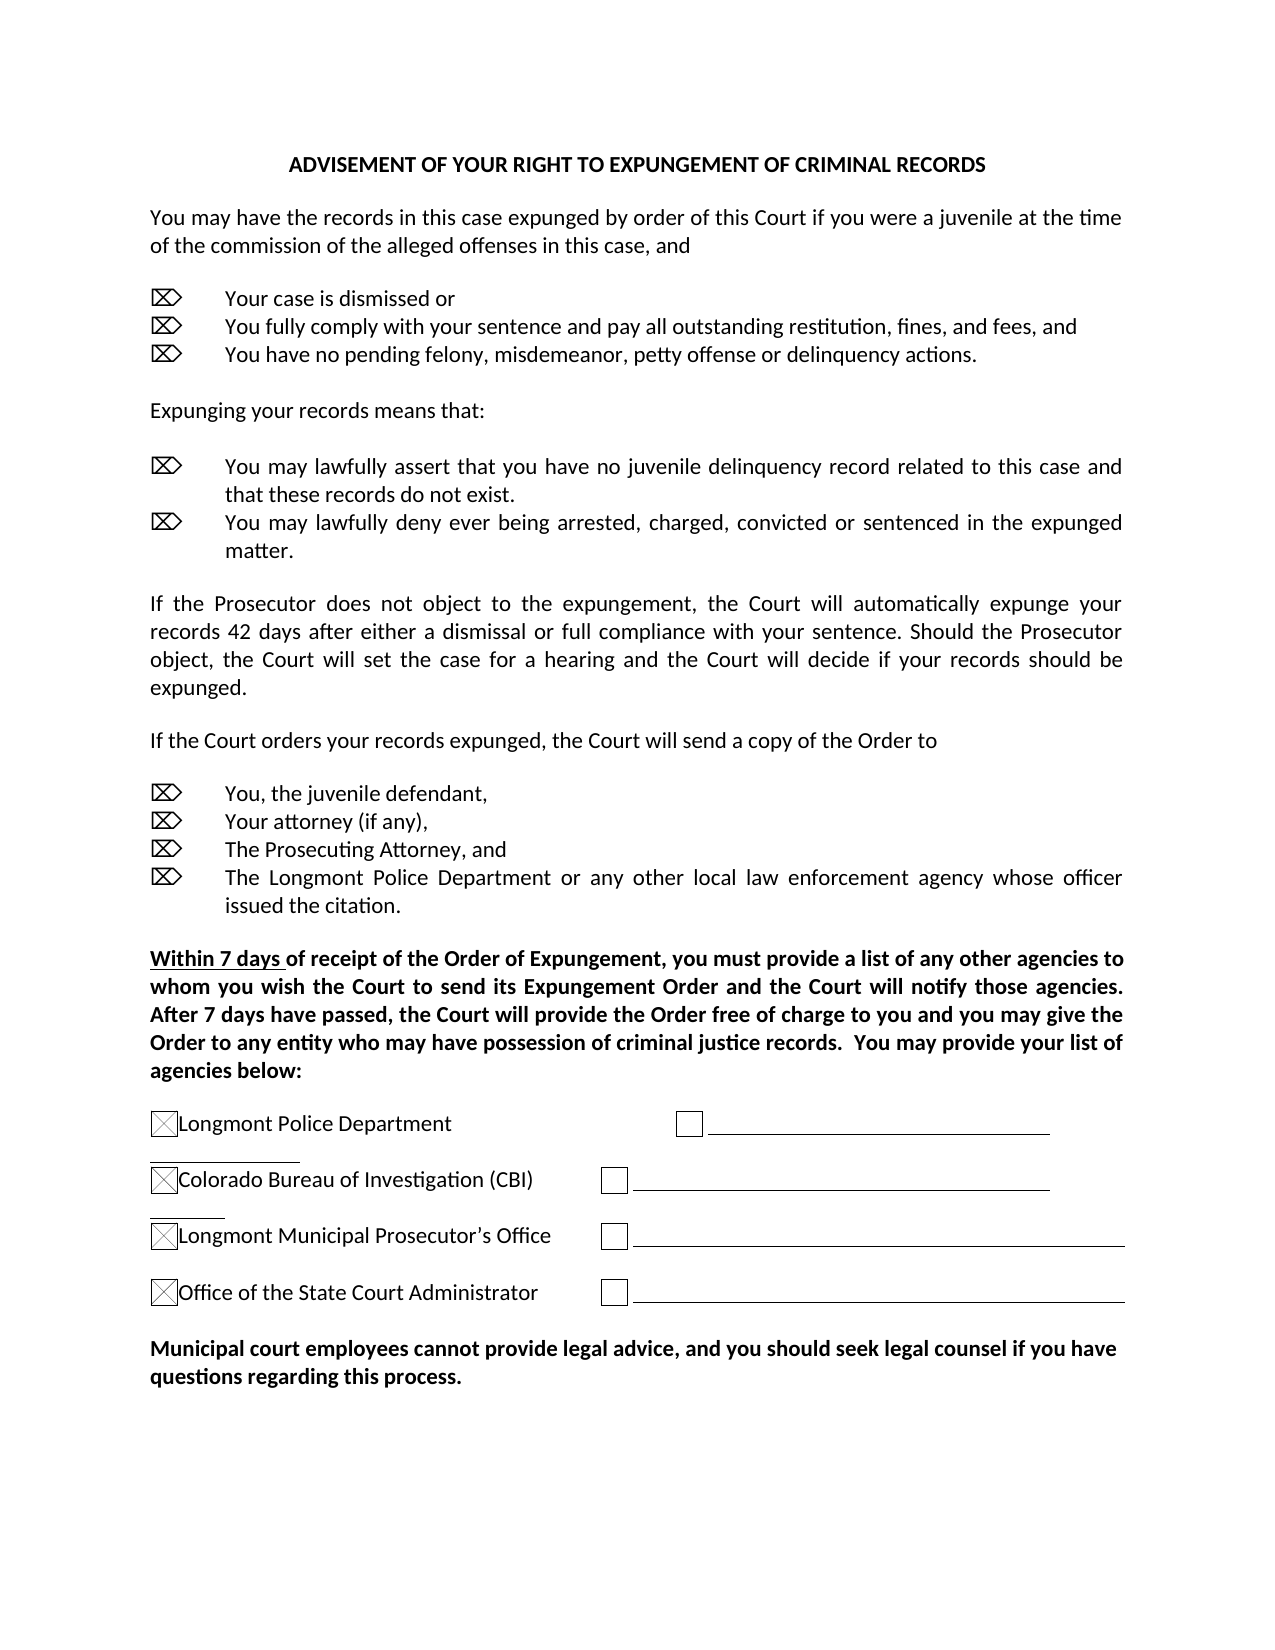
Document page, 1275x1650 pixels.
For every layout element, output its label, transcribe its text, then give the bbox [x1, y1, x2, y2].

list Your case is dismissed or [150, 284, 1125, 312]
list You have no pending felony, misdemeanor, petty offense or delinquency actions. [150, 340, 1125, 368]
text Office of the State Court Administrator [177, 1278, 1125, 1306]
text Within 7 days of receipt of the Order of Expungement, you must provide a list of any other agencies to whom you wish the Court to send its Expungement Order and the Court will notify those agencies. After 7 days have passed, the Court will provide the Order free of charge to you and you may give the Order to any entity who may have possession of criminal justice records. You may provide your list of agencies below: [150, 944, 1125, 1084]
list You may lawfully assert that you have no juvenile delinquency record related to this case and that these records do not exist. [150, 452, 1125, 508]
list You, the juvenile defendant, [150, 779, 1125, 807]
text You may have the records in this case expunged by order of this Court if you were a juvenile at the time of the commission of the alleged offenses in this case, and [150, 203, 1125, 259]
text Colorado Bureau of Investigation (CBI) [150, 1166, 1125, 1222]
list Your attorney (if any), [150, 807, 1125, 835]
list You fully comply with your sentence and pay all outstanding restitution, fines, and fees, and [150, 312, 1125, 340]
list The Longmont Police Department or any other local law enforcement agency whose officer issued the citation. [150, 863, 1125, 919]
list You may lawfully deny ever being arrested, charged, convicted or sentenced in the expunged matter. [150, 508, 1125, 564]
text Longmont Police Department [150, 1109, 1125, 1166]
text Longmont Municipal Prosecutor’s Office [177, 1222, 1125, 1250]
text If the Prosecutor does not object to the expungement, the Court will automatically expunge your records 42 days after either a dismissal or full compliance with your sentence. Should the Prosecutor object, the Court will set the case for a hearing and the Court will decide if your records should be expunged. [150, 589, 1125, 701]
text Municipal court employees cannot provide legal advice, and you should seek legal counsel if you have questions regarding this process. [150, 1334, 1125, 1390]
text If the Court orders your records expunged, the Court will send a copy of the Order to [150, 726, 1125, 754]
list Expunging your records means that: [150, 396, 1125, 424]
text ADVISEMENT OF YOUR RIGHT TO EXPUNGEMENT OF CRIMINAL RECORDS [150, 150, 1125, 178]
list The Prosecuting Attorney, and [150, 835, 1125, 863]
